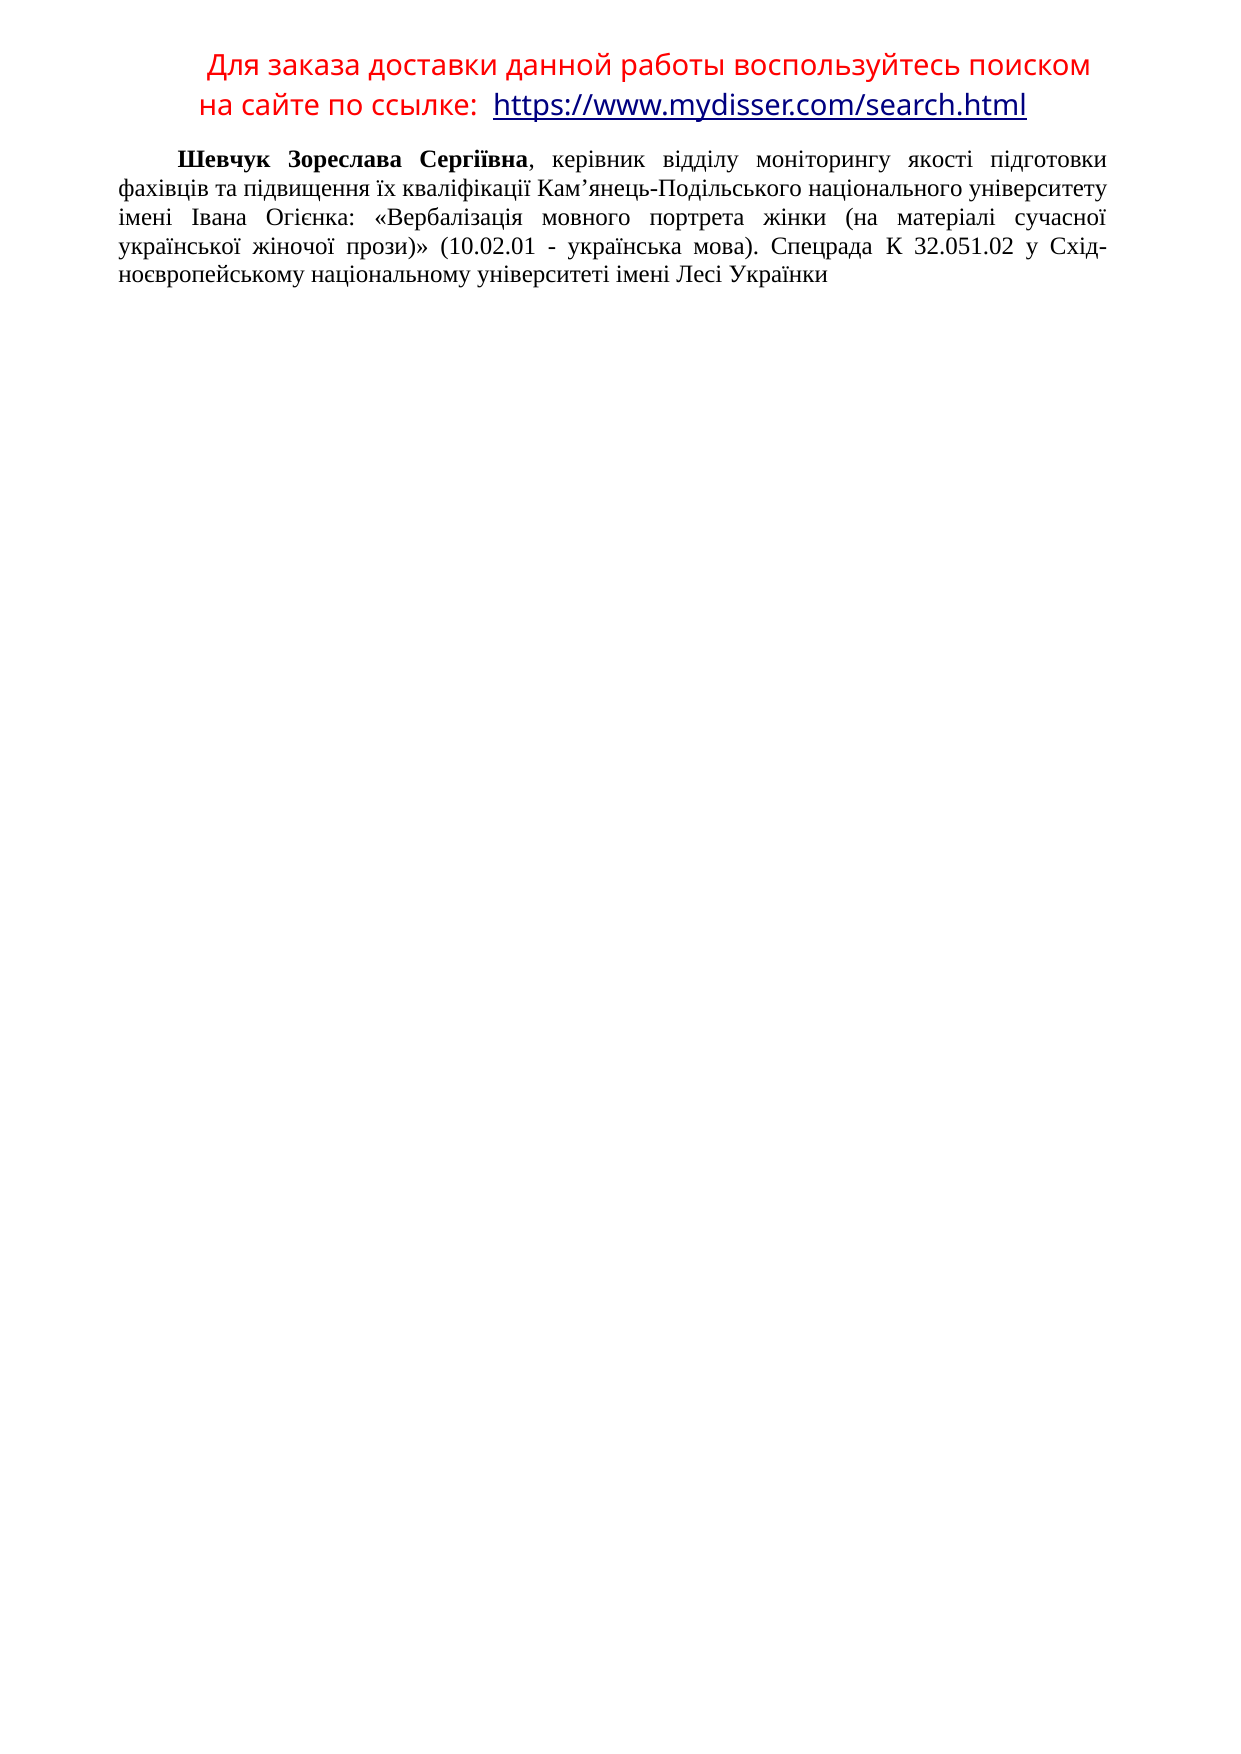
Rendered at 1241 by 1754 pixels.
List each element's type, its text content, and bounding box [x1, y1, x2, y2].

text Шевчук Зореслава Сергіївна, керівник відділу моніторингу якості підготовки фахівців та підвищення їх кваліфікації Кам’янець-Подільського національного університету імені Івана Огієнка: «Вербалізація мовного портрета жінки (на матеріалі сучасної української жіночої прози)» (10.02.01 - українська мова). Спецрада К 32.051.02 у Східноєвропейському національному університеті імені Лесі Українки [118, 144, 1107, 288]
